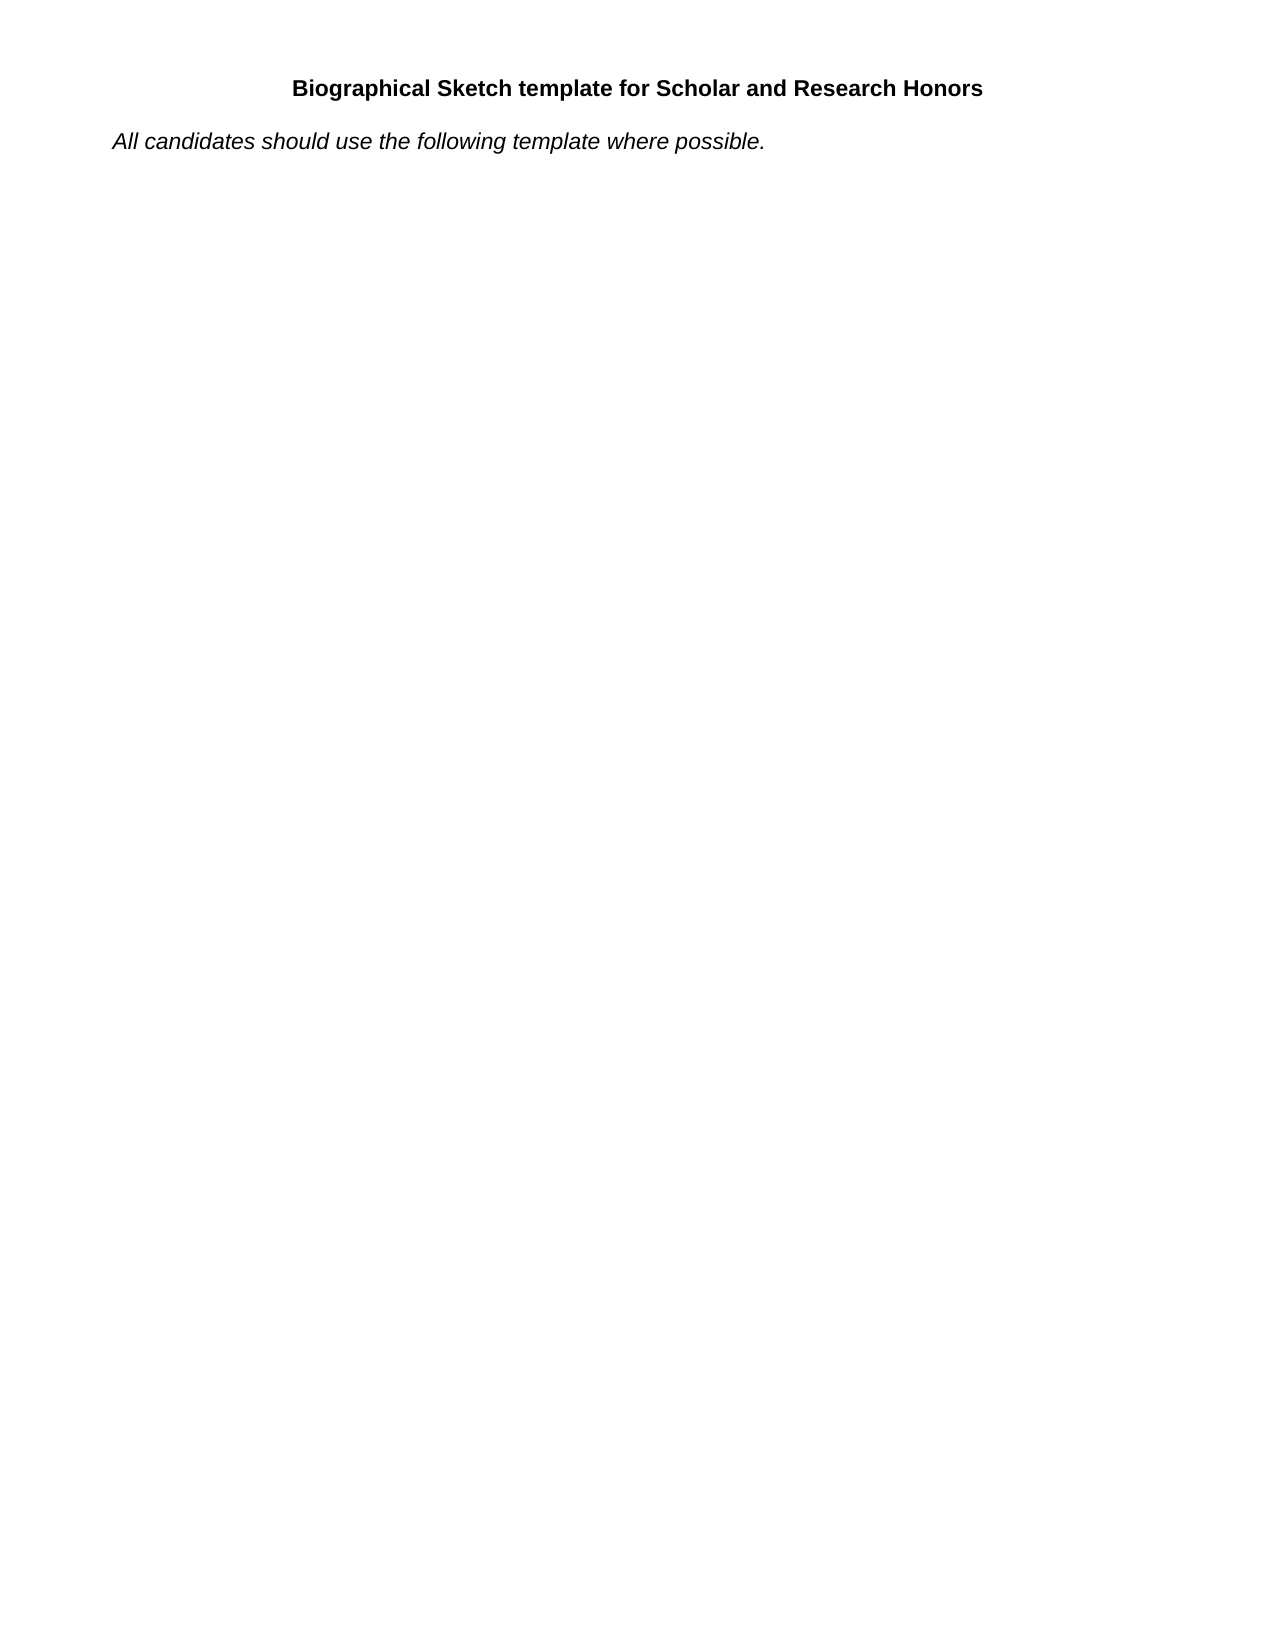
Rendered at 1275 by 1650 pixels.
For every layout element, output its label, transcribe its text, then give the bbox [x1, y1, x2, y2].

text Biographical Sketch template for Scholar and Research Honors [75, 75, 1200, 101]
text All candidates should use the following template where possible. [75, 128, 1200, 154]
